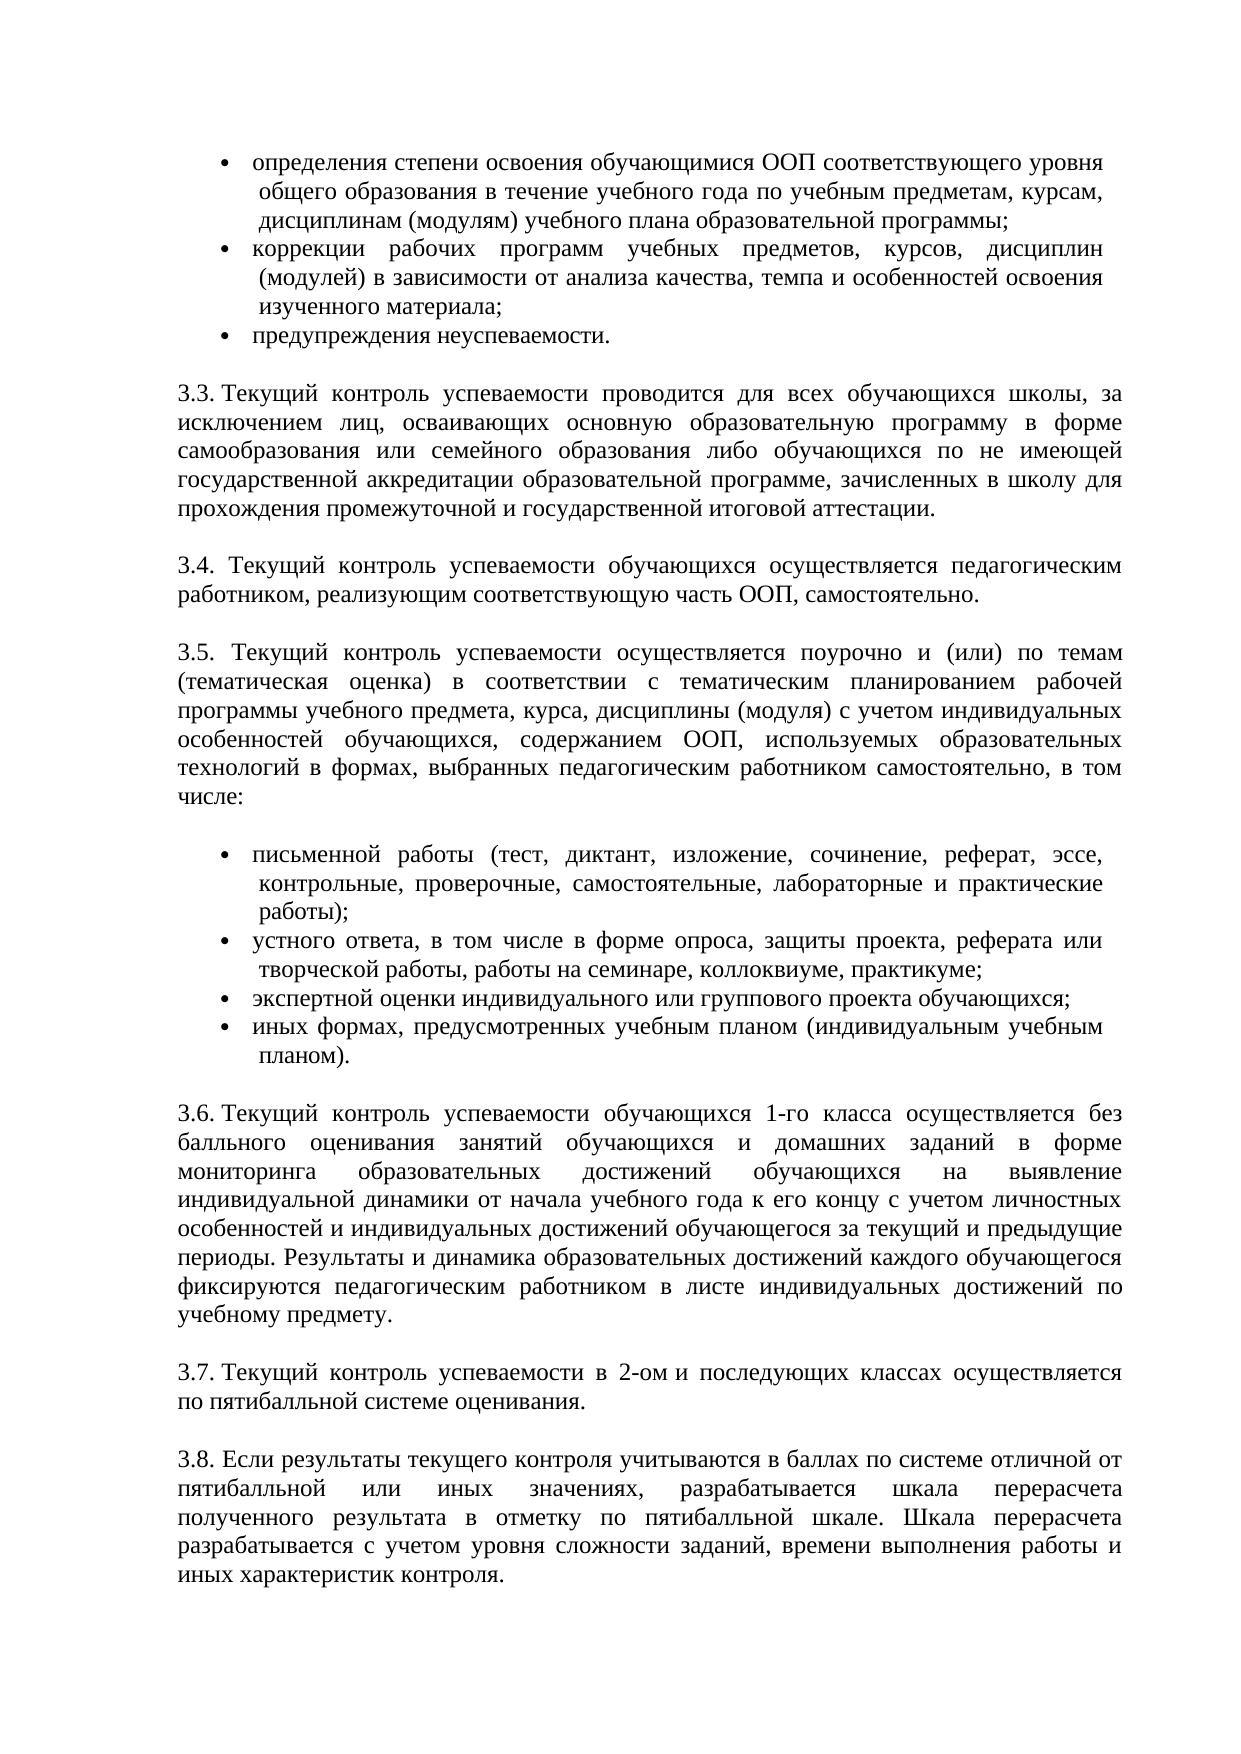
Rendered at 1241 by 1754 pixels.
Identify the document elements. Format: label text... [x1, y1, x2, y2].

list иных формах, предусмотренных учебным планом (индивидуальным учебным планом). [221, 1011, 1104, 1069]
list Текущий контроль успеваемости осуществляется поурочно и (или) по темам (тематическая оценка) в соответствии с тематическим планированием рабочей программы учебного предмета, курса, дисциплины (модуля) с учетом индивидуальных особенностей обучающихся, содержанием ООП, используемых образовательных технологий в формах, выбранных педагогическим работником самостоятельно, в том числе: [177, 637, 1123, 810]
list Если результаты текущего контроля учитываются в баллах по системе отличной от пятибалльной или иных значениях, разрабатывается шкала перерасчета полученного результата в отметку по пятибалльной шкале. Шкала перерасчета разрабатывается с учетом уровня сложности заданий, времени выполнения работы и иных характеристик контроля. [177, 1444, 1123, 1588]
list Текущий контроль успеваемости обучающихся 1-го класса осуществляется без балльного оценивания занятий обучающихся и домашних заданий в форме мониторинга образовательных достижений обучающихся на выявление индивидуальной динамики от начала учебного года к его концу с учетом личностных особенностей и индивидуальных достижений обучающегося за текущий и предыдущие периоды. Результаты и динамика образовательных достижений каждого обучающегося фиксируются педагогическим работником в листе индивидуальных достижений по учебному предмету. [177, 1098, 1123, 1328]
list Текущий контроль успеваемости в 2-ом и последующих классах осуществляется по пятибалльной системе оценивания. [177, 1357, 1122, 1415]
list определения степени освоения обучающимися ООП соответствующего уровня общего образования в течение учебного года по учебным предметам, курсам, дисциплинам (модулям) учебного плана образовательной программы; [221, 147, 1104, 233]
list коррекции рабочих программ учебных предметов, курсов, дисциплин (модулей) в зависимости от анализа качества, темпа и особенностей освоения изученного материала; [221, 233, 1104, 320]
list Текущий контроль успеваемости обучающихся осуществляется педагогическим работником, реализующим соответствующую часть ООП, самостоятельно. [177, 551, 1123, 608]
list экспертной оценки индивидуального или группового проекта обучающихся; [221, 983, 1196, 1011]
list предупреждения неуспеваемости. [221, 320, 1196, 348]
list письменной работы (тест, диктант, изложение, сочинение, реферат, эссе, контрольные, проверочные, самостоятельные, лабораторные и практические работы); [221, 839, 1104, 925]
list Текущий контроль успеваемости проводится для всех обучающихся школы, за исключением лиц, осваивающих основную образовательную программу в форме самообразования или семейного образования либо обучающихся по не имеющей государственной аккредитации образовательной программе, зачисленных в школу для прохождения промежуточной и государственной итоговой аттестации. [177, 378, 1123, 522]
list устного ответа, в том числе в форме опроса, защиты проекта, реферата или творческой работы, работы на семинаре, коллоквиуме, практикуме; [221, 925, 1104, 983]
